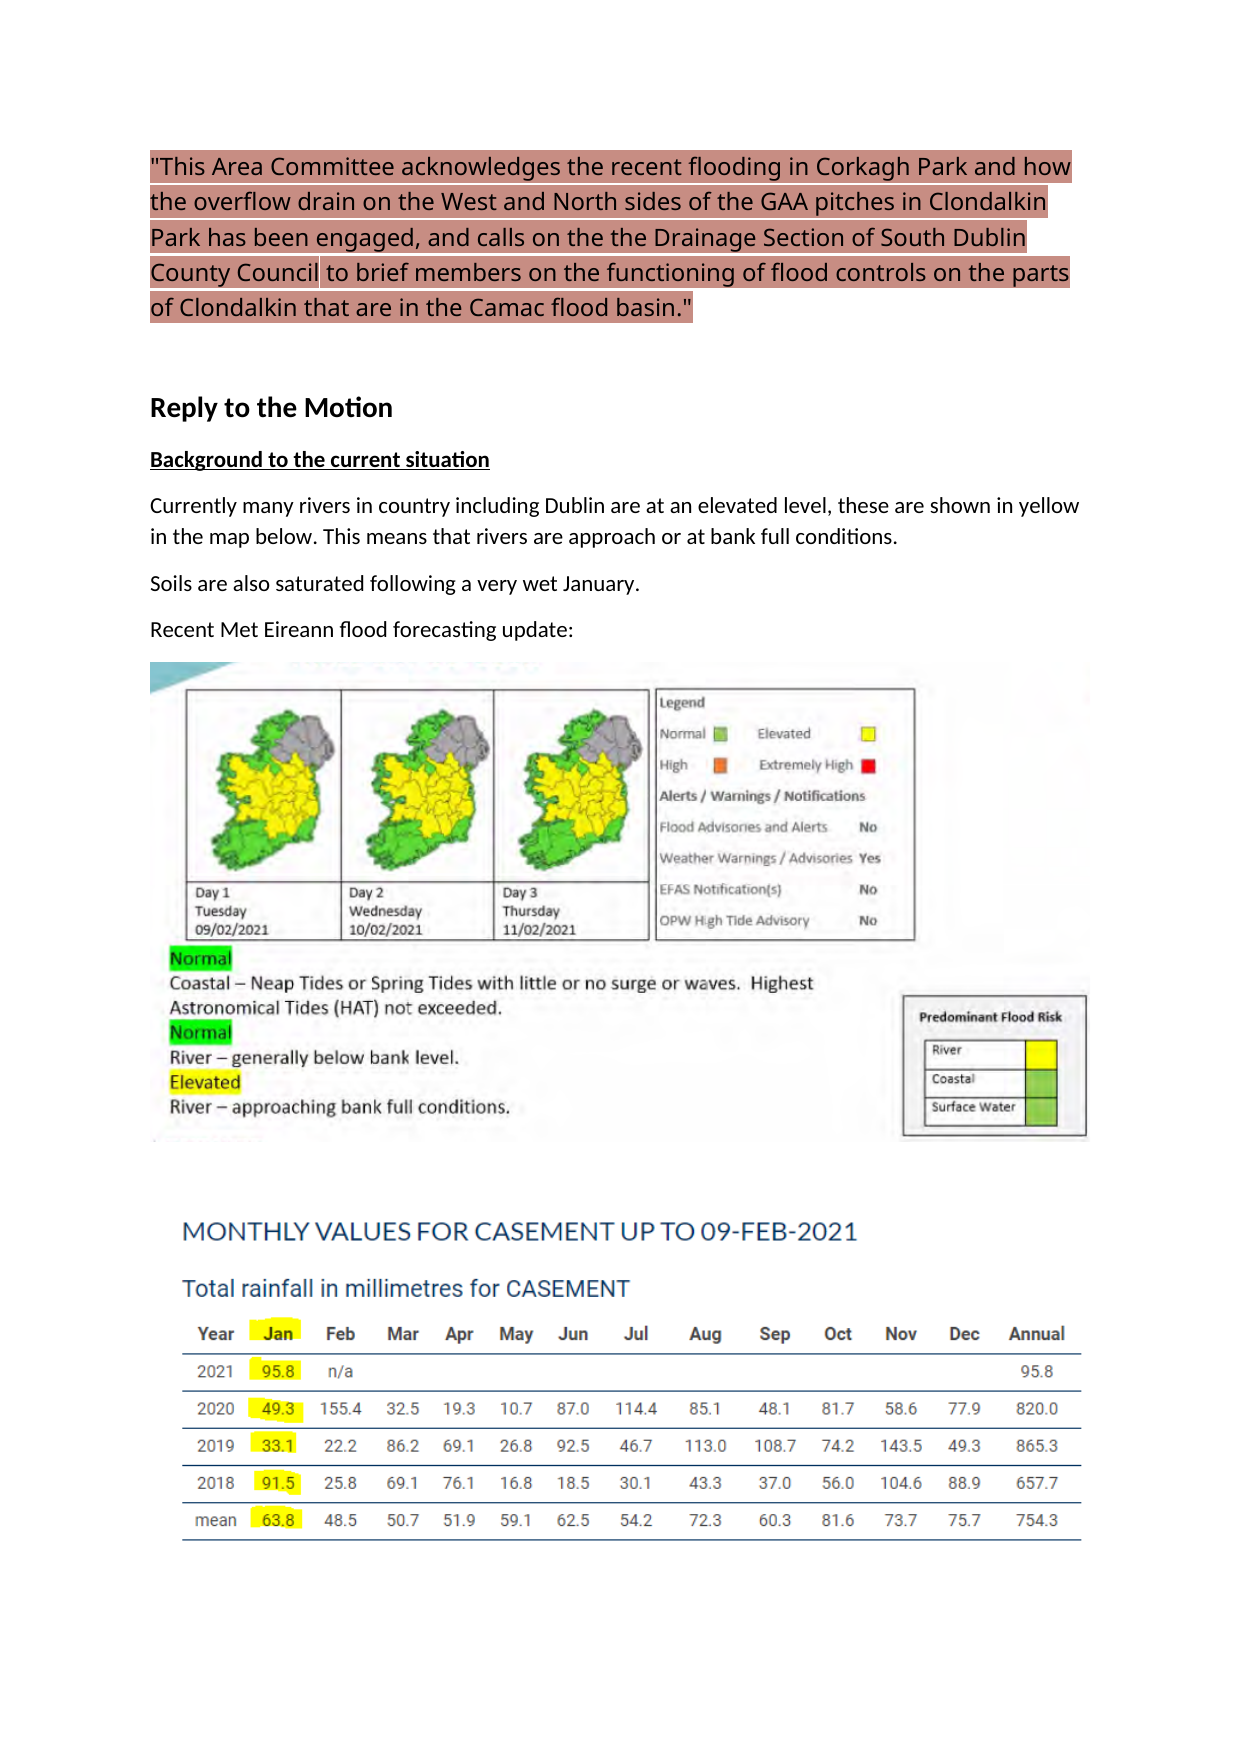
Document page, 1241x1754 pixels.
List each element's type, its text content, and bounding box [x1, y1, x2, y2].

text Currently many rivers in country including Dublin are at an elevated level, these are shown in yellow in the map below. This means that rivers are approach or at bank full conditions. [150, 492, 1090, 550]
text "This Area Committee acknowledges the recent flooding in Corkagh Park and how the overflow drain on the West and North sides of the GAA pitches in Clondalkin Park has been engaged, and calls on the the Drainage Section of South Dublin County Council to brief members on the functioning of flood controls on the parts of Clondalkin that are in the Camac flood basin." [150, 150, 1090, 323]
text Recent Met Eireann flood forecasting update: [150, 616, 1090, 643]
text Soils are also saturated following a very wet January. [150, 569, 1090, 597]
picture [150, 1207, 1091, 1555]
picture [150, 662, 1091, 1142]
text Reply to the Motion [150, 389, 1090, 425]
text Background to the current situation [150, 445, 1090, 473]
